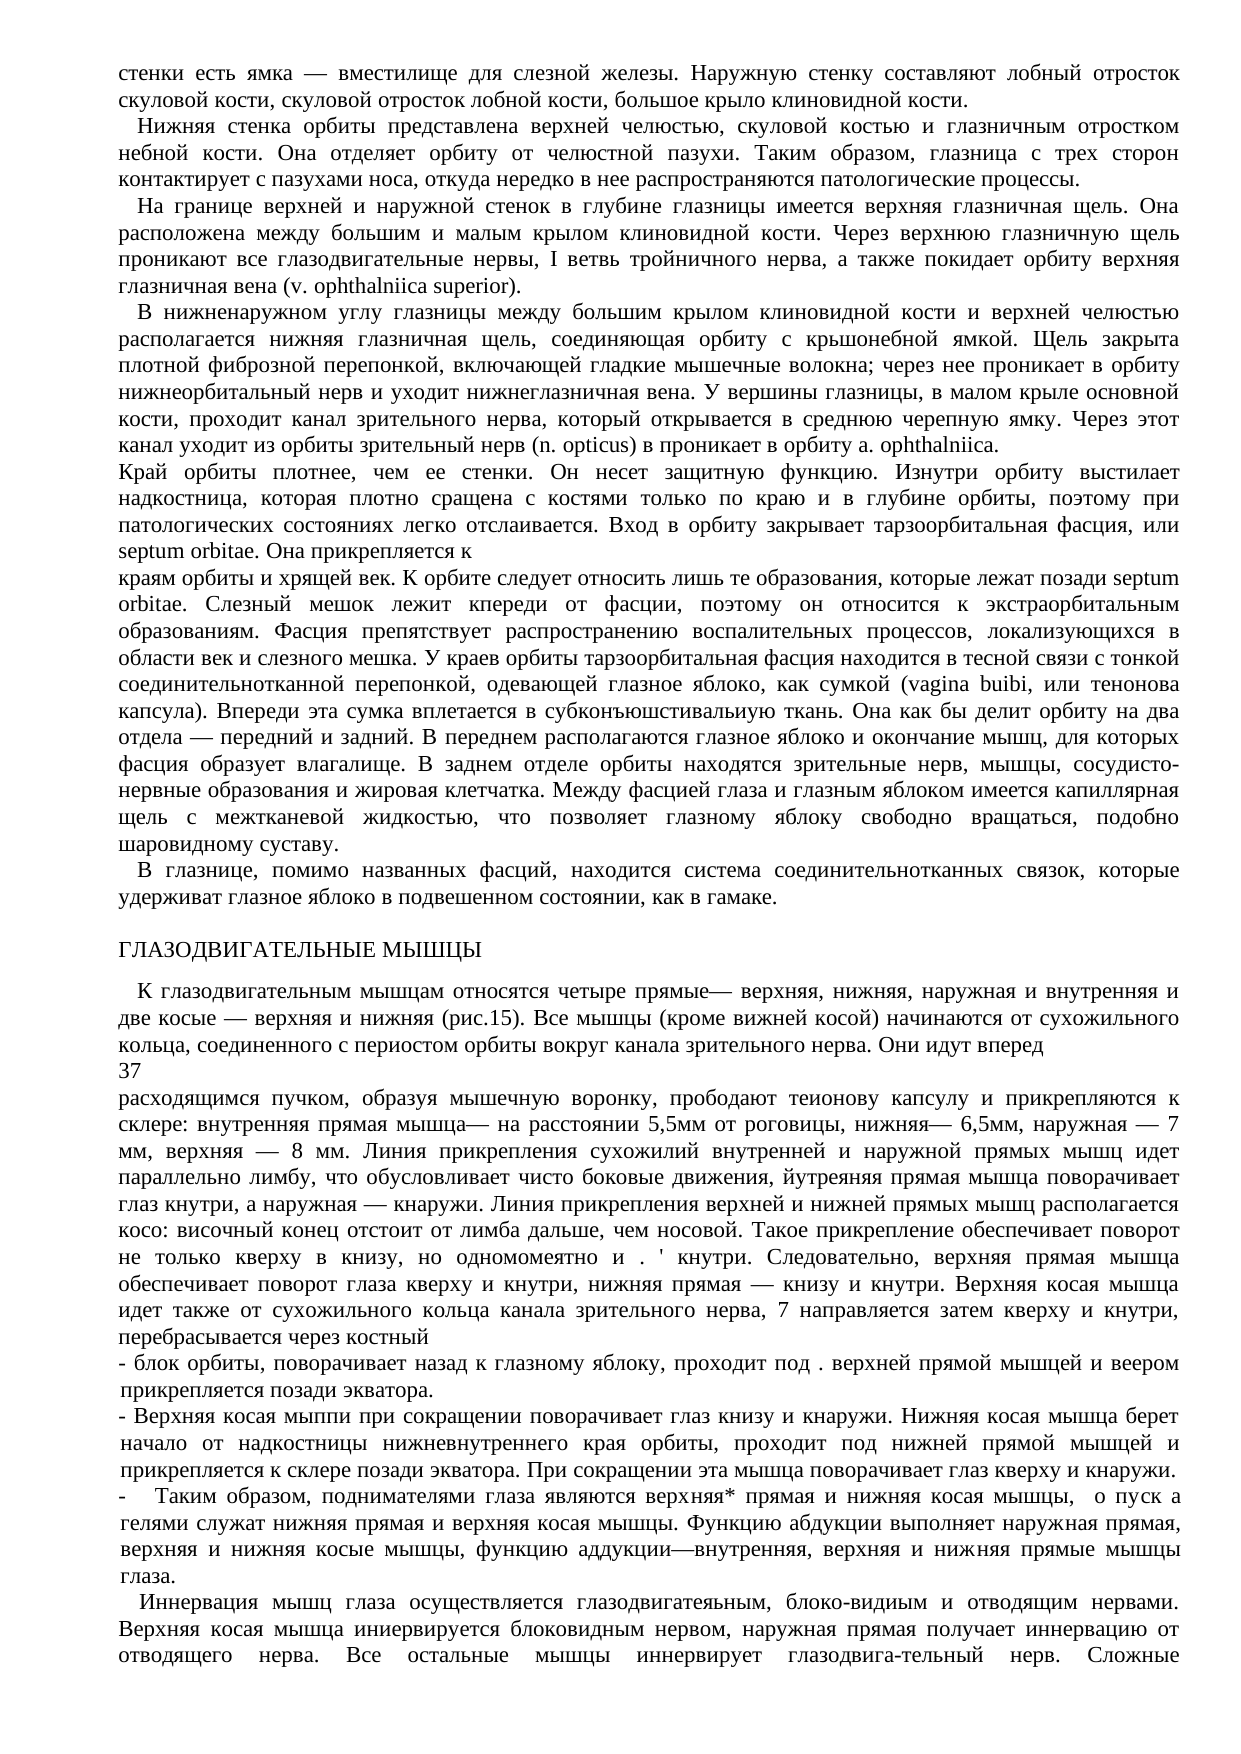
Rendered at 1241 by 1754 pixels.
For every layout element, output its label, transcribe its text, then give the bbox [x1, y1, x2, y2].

text 37 [118, 1057, 1181, 1083]
text - блок орбиты, поворачивает назад к глазному яблоку, проходит под . верхней прямой мышцей и веером прикрепляется позади экватора. [118, 1349, 1181, 1402]
text К глазодвигательным мышцам относятся четыре прямые— верхняя, нижняя, наружная и внутренняя и две косые — верхняя и нижняя (рис.15). Все мышцы (кроме вижней косой) начинаются от сухожильного кольца, соединенного с периостом орбиты вокруг канала зрительного нерва. Они идут вперед [118, 977, 1181, 1057]
text - Верхняя косая мыппи при сокращении поворачивает глаз книзу и кнаружи. Нижняя косая мышца берет начало от надкостницы нижневнутреннего края орбиты, проходит под нижней прямой мышцей и прикрепляется к склере позади экватора. При сокращении эта мышца поворачивает глаз кверху и кнаружи. [118, 1402, 1181, 1482]
text Край орбиты плотнее, чем ее стенки. Он несет защитную функцию. Изнутри орбиту выстилает надкостница, которая плотно сращена с костями только по краю и в глубине орбиты, поэтому при патологических состояниях легко отслаивается. Вход в орбиту закрывает тарзоорбитальная фасция, или septum orbitae. Она прикрепляется к [118, 457, 1181, 564]
text расходящимся пучком, образуя мышечную воронку, прободают теионову капсулу и прикрепляются к склере: внутренняя прямая мышца— на расстоянии 5,5мм от роговицы, нижняя— 6,5мм, наружная — 7 мм, верхняя — 8 мм. Линия прикрепления сухожилий внутренней и наружной прямых мышц идет параллельно лимбу, что обусловливает чисто боковые движения, йутреяняя прямая мышца поворачивает глаз кнутри, а наружная — кнаружи. Линия прикрепления верхней и нижней прямых мышц располагается косо: височный конец отстоит от лимба дальше, чем носовой. Такое прикрепление обеспечивает поворот не только кверху в книзу, но одномомеятно и . ' кнутри. Следовательно, верхняя прямая мышца обеспечивает поворот глаза кверху и кнутри, нижняя прямая — книзу и кнутри. Верхняя косая мышца идет также от сухожильного кольца канала зрительного нерва, 7 направляется затем кверху и кнутри, перебрасывается через костный [118, 1083, 1181, 1349]
text На границе верхней и наружной стенок в глубине глазницы имеется верхняя глазничная щель. Она расположена между большим и малым крылом клиновидной кости. Через верхнюю глазничную щель проникают все глазодвигательные нервы, I ветвь тройничного нерва, а также покидает орбиту верхняя глазничная вена (v. ophthalniica superior). [118, 192, 1181, 298]
text В нижненаружном углу глазницы между большим крылом клиновидной кости и верхней челюстью располагается нижняя глазничная щель, соединяющая орбиту с крьшонебной ямкой. Щель закрыта плотной фиброзной перепонкой, включающей гладкие мышечные волокна; через нее проникает в орбиту нижнеорбитальный нерв и уходит нижнеглазничная вена. У вершины глазницы, в малом крыле основной кости, проходит канал зрительного нерва, который открывается в среднюю черепную ямку. Через этот канал уходит из орбиты зрительный нерв (n. opticus) в проникает в орбиту а. ophthalniica. [118, 298, 1181, 457]
text краям орбиты и хрящей век. К орбите следует относить лишь те образования, которые лежат позади septum orbitae. Слезный мешок лежит кпереди от фасции, поэтому он относится к экстраорбитальным образованиям. Фасция препятствует распространению воспалительных процессов, локализующихся в области век и слезного мешка. У краев орбиты тарзоорбитальная фасция находится в тесной связи с тонкой соединительнотканной перепонкой, одевающей глазное яблоко, как сумкой (vagina buibi, или тенонова капсула). Впереди эта сумка вплетается в субконъюшстивальиую ткань. Она как бы делит орбиту на два отдела — передний и задний. В переднем располагаются глазное яблоко и окончание мышц, для которых фасция образует влагалище. В заднем отделе орбиты находятся зрительные нерв, мышцы, сосудисто-нервные образования и жировая клетчатка. Между фасцией глаза и глазным яблоком имеется капиллярная щель с межтканевой жидкостью, что позволяет глазному яблоку свободно вращаться, подобно шаровидному суставу. [118, 564, 1181, 856]
text В глазнице, помимо названных фасций, находится система соединительнотканных связок, которые удерживат глазное яблоко в подвешенном состоянии, как в гамаке. [118, 856, 1181, 909]
text ГЛАЗОДВИГАТЕЛЬНЫЕ МЫШЦЫ [118, 936, 1181, 963]
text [118, 59, 1181, 112]
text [118, 1588, 1181, 1668]
text Нижняя стенка орбиты представлена верхней челюстью, скуловой костью и глазничным отростком небной кости. Она отделяет орбиту от челюстной пазухи. Таким образом, глазница с трех сторон контактирует с пазухами носа, откуда нередко в нее распространяются патологические процессы. [118, 112, 1181, 192]
text - Таким образом, поднимателями глаза являются верхняя* прямая и нижняя косая мышцы, о пуск а гелями служат нижняя прямая и верхняя косая мышцы. Функцию абдукции выполняет наружная прямая, верхняя и нижняя косые мышцы, функцию аддукции—внутренняя, верхняя и нижняя прямые мышцы глаза. [118, 1482, 1181, 1588]
